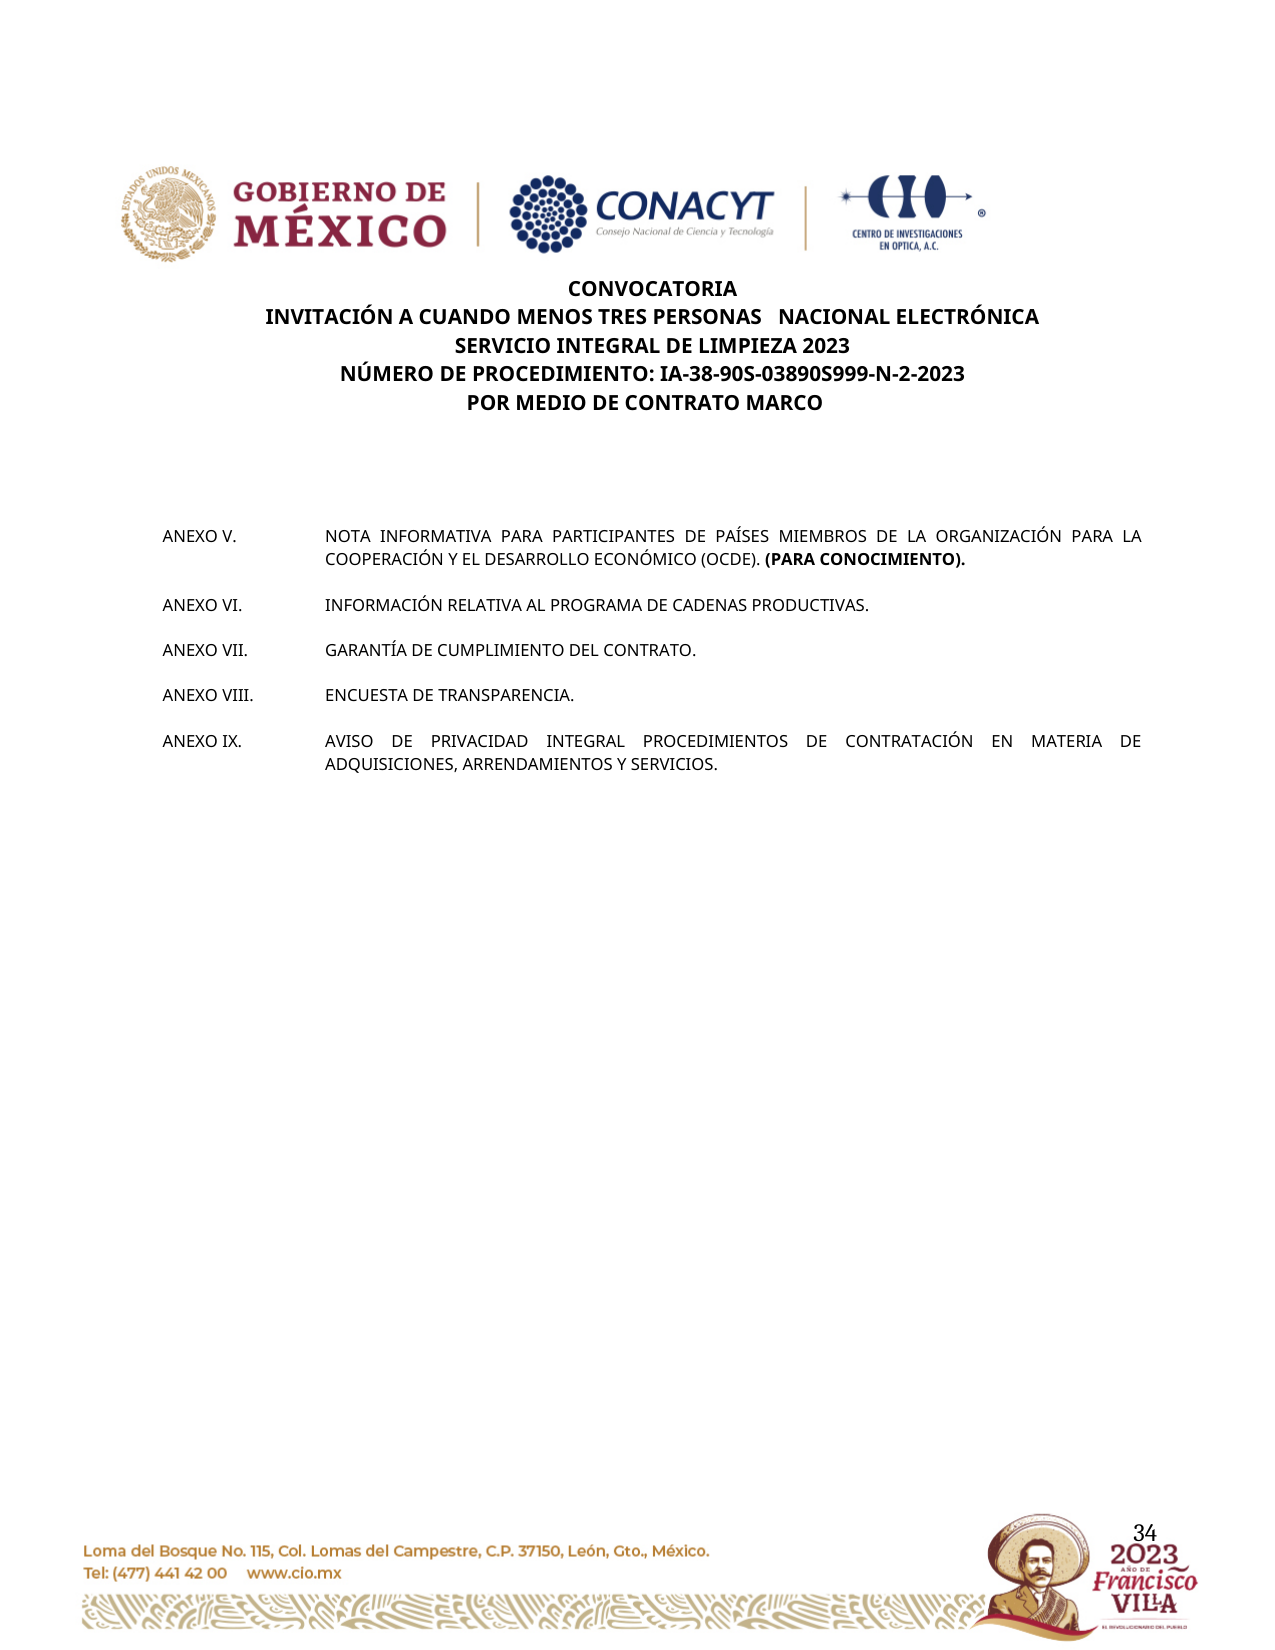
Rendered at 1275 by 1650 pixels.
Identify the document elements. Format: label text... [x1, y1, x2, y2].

picture [3, 60, 1275, 1650]
text ANEXO IX. AVISO DE PRIVACIDAD INTEGRAL PROCEDIMIENTOS DE CONTRATACIÓN EN MATERIA DE ADQUISICIONES, ARRENDAMIENTOS Y SERVICIOS. [162, 729, 1142, 775]
text ANEXO VI. INFORMACIÓN RELATIVA AL PROGRAMA DE CADENAS PRODUCTIVAS. [162, 593, 1142, 616]
text ANEXO V. NOTA INFORMATIVA PARA PARTICIPANTES DE PAÍSES MIEMBROS DE LA ORGANIZACIÓN PARA LA COOPERACIÓN Y EL DESARROLLO ECONÓMICO (OCDE). (PARA CONOCIMIENTO). [162, 525, 1142, 570]
text ANEXO VIII. ENCUESTA DE TRANSPARENCIA. [162, 684, 1142, 707]
text ANEXO VII. GARANTÍA DE CUMPLIMIENTO DEL CONTRATO. [162, 638, 1142, 661]
